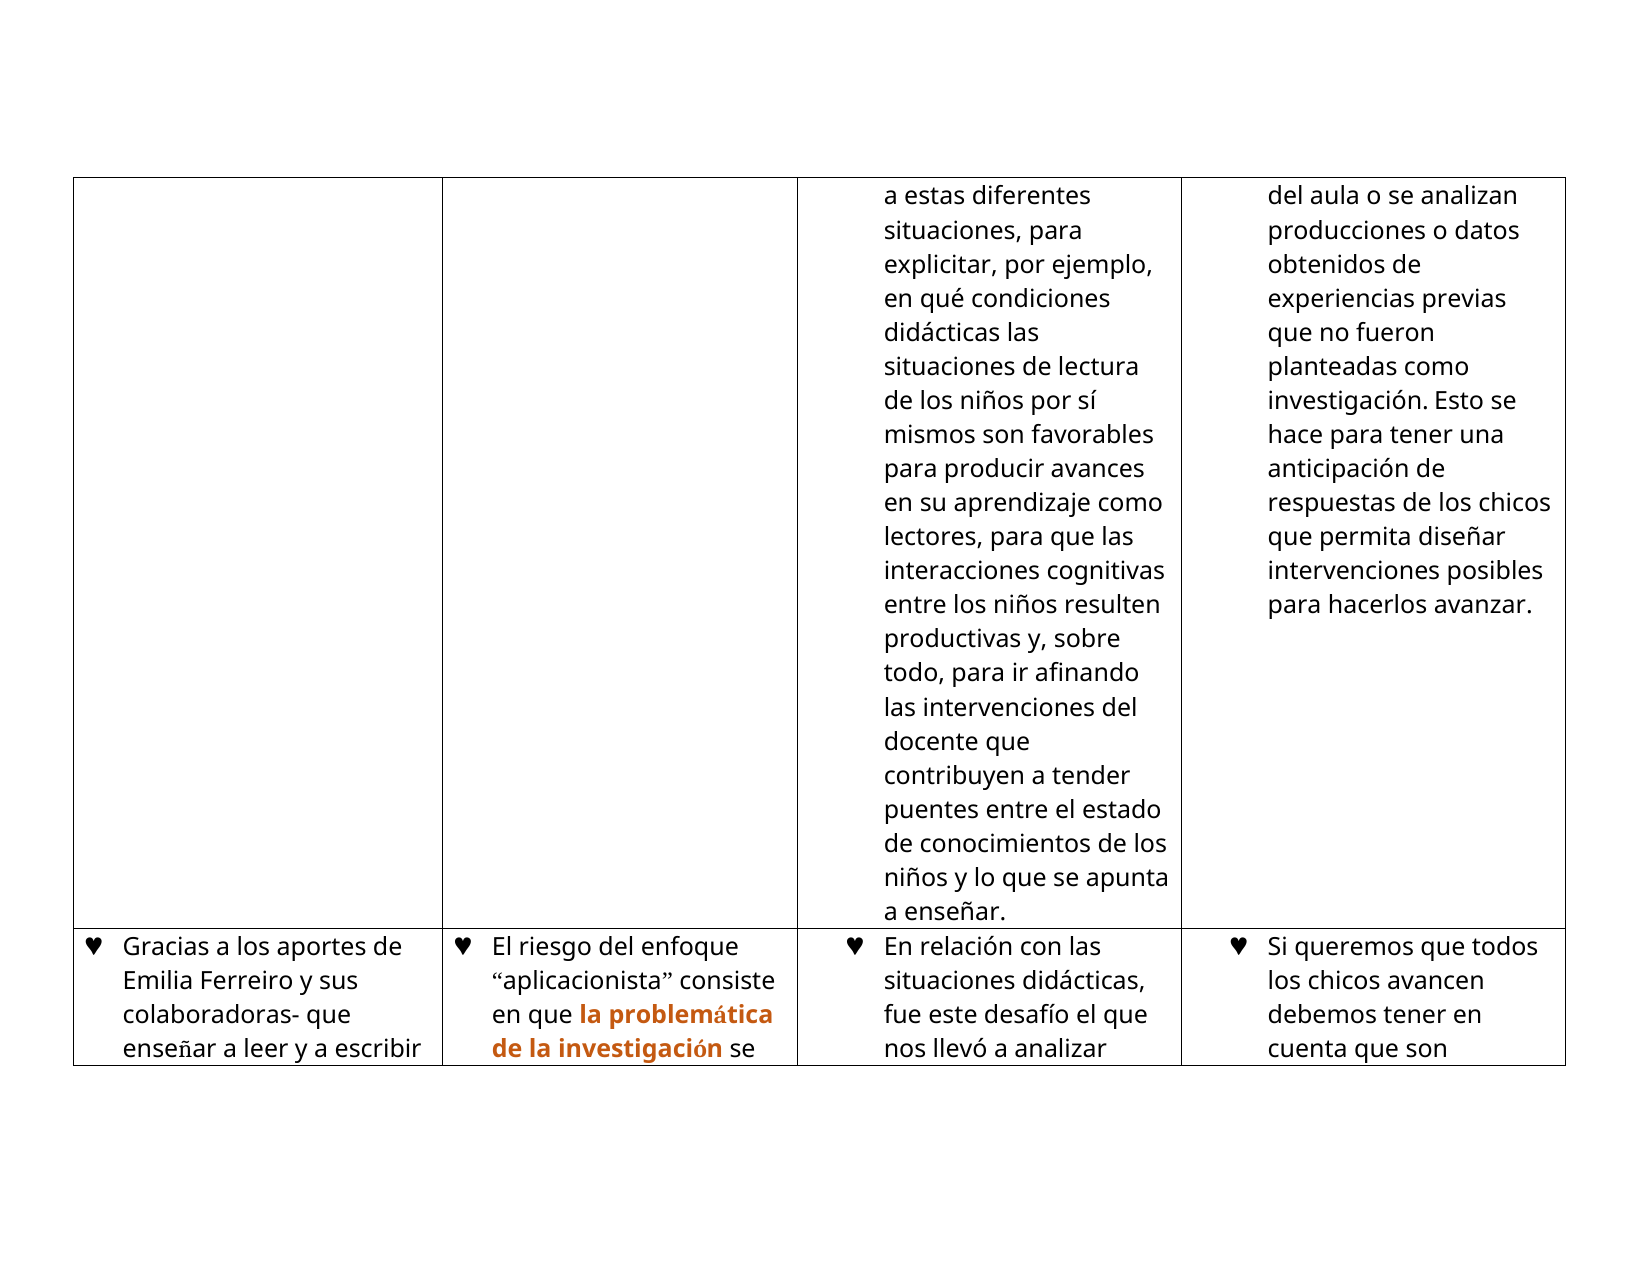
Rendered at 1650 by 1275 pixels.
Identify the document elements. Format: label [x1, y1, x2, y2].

table_cell [443, 929, 797, 1065]
table_cell [798, 178, 1181, 928]
table_cell [74, 929, 442, 1065]
table_cell [443, 178, 797, 928]
table_cell [798, 929, 1181, 1065]
table_cell [74, 178, 442, 928]
table_cell [1182, 178, 1565, 928]
table_cell [1182, 929, 1565, 1065]
